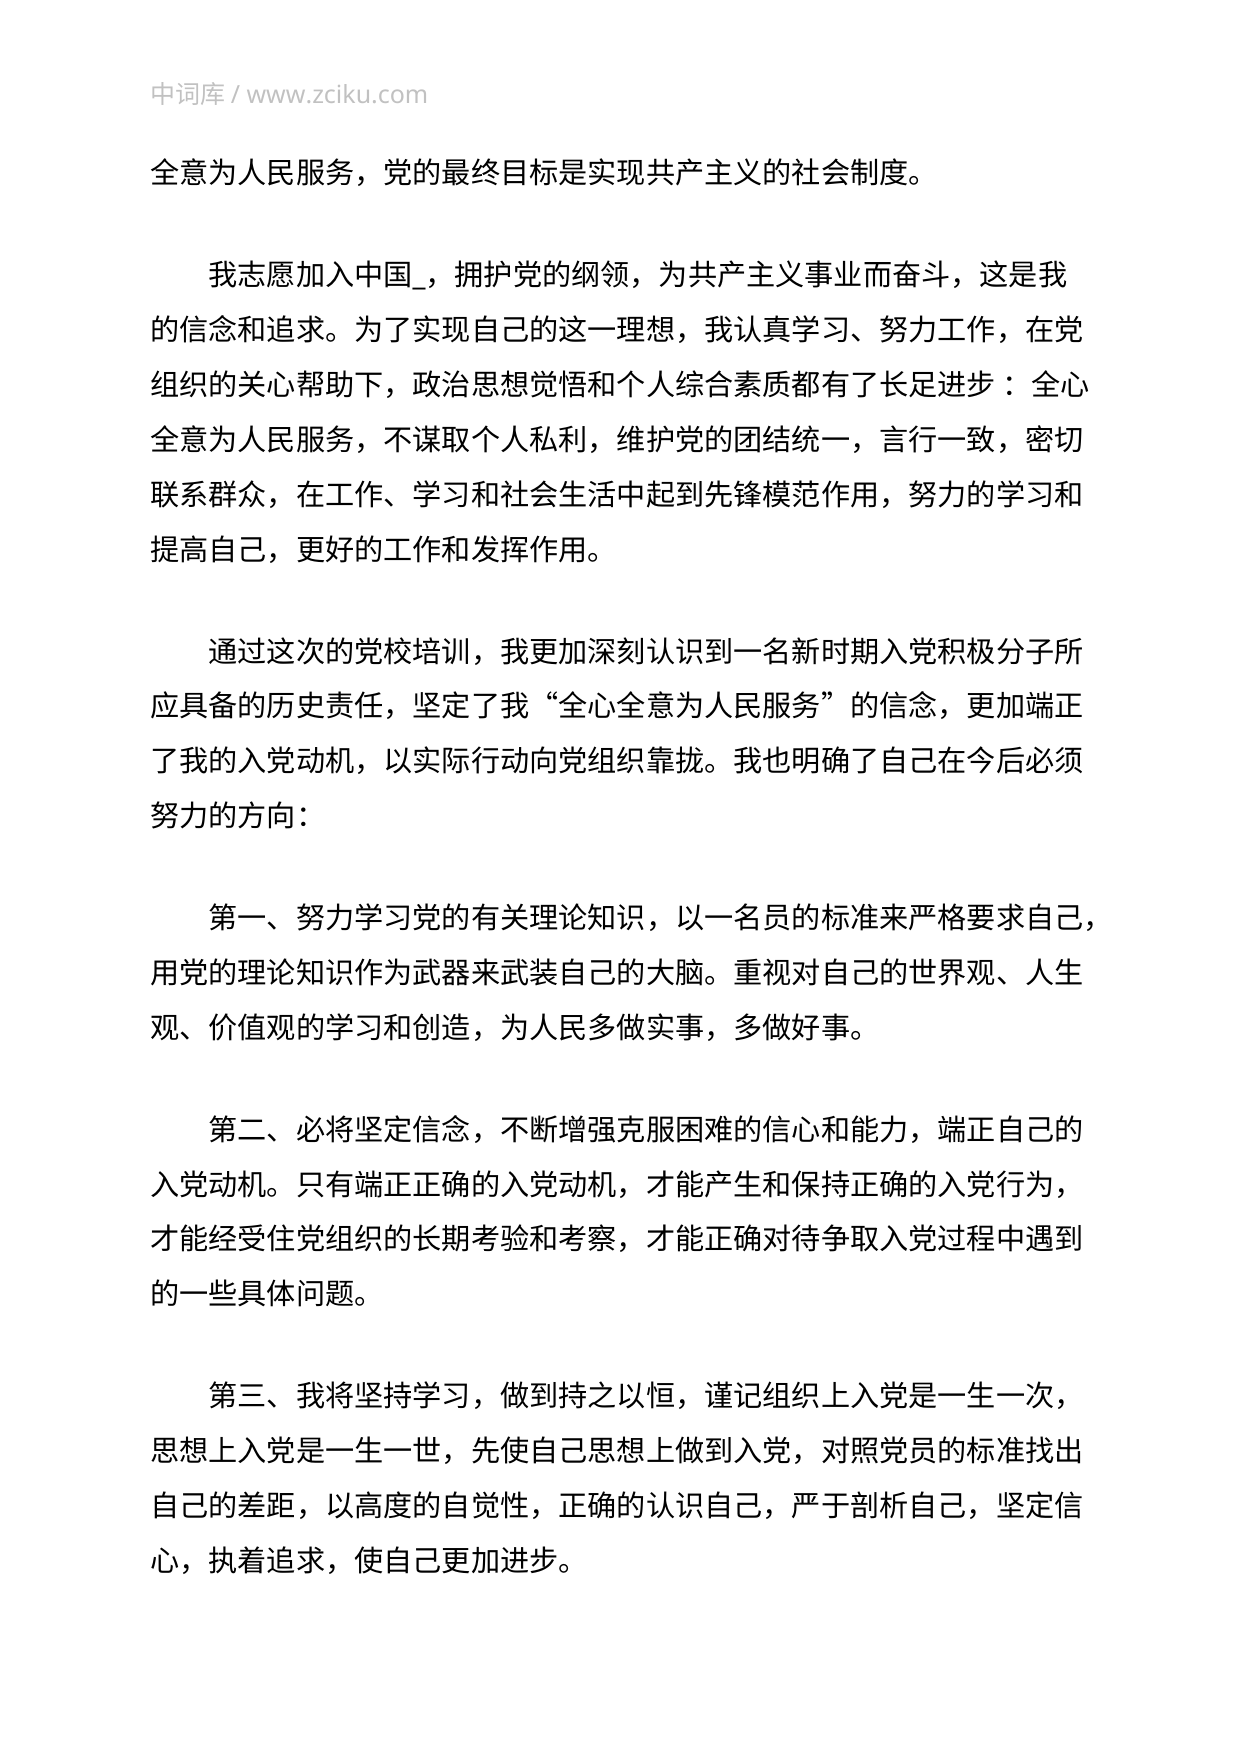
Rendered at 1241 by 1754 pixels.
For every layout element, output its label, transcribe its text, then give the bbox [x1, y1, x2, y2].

text 第三、我将坚持学习，做到持之以恒，谨记组织上入党是一生一次，思想上入党是一生一世，先使自己思想上做到入党，对照党员的标准找出自己的差距，以高度的自觉性，正确的认识自己，严于剖析自己，坚定信心，执着追求，使自己更加进步。 [150, 1373, 1090, 1579]
text 我志愿加入中国_，拥护党的纲领，为共产主义事业而奋斗，这是我的信念和追求。为了实现自己的这一理想，我认真学习、努力工作，在党组织的关心帮助下，政治思想觉悟和个人综合素质都有了长足进步 ：全心全意为人民服务，不谋取个人私利，维护党的团结统一，言行一致，密切联系群众，在工作、学习和社会生活中起到先锋模范作用，努力的学习和提高自己，更好的工作和发挥作用。 [150, 252, 1090, 569]
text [150, 150, 1090, 192]
text 第二、必将坚定信念，不断增强克服困难的信心和能力，端正自己的入党动机。只有端正正确的入党动机，才能产生和保持正确的入党行为，才能经受住党组织的长期考验和考察，才能正确对待争取入党过程中遇到的一些具体问题。 [150, 1106, 1090, 1313]
text 通过这次的党校培训，我更加深刻认识到一名新时期入党积极分子所应具备的历史责任，坚定了我“全心全意为人民服务”的信念，更加端正了我的入党动机，以实际行动向党组织靠拢。我也明确了自己在今后必须努力的方向： [150, 628, 1090, 835]
text 第一、努力学习党的有关理论知识，以一名员的标准来严格要求自己，用党的理论知识作为武器来武装自己的大脑。重视对自己的世界观、人生观、价值观的学习和创造，为人民多做实事，多做好事。 [150, 894, 1090, 1047]
